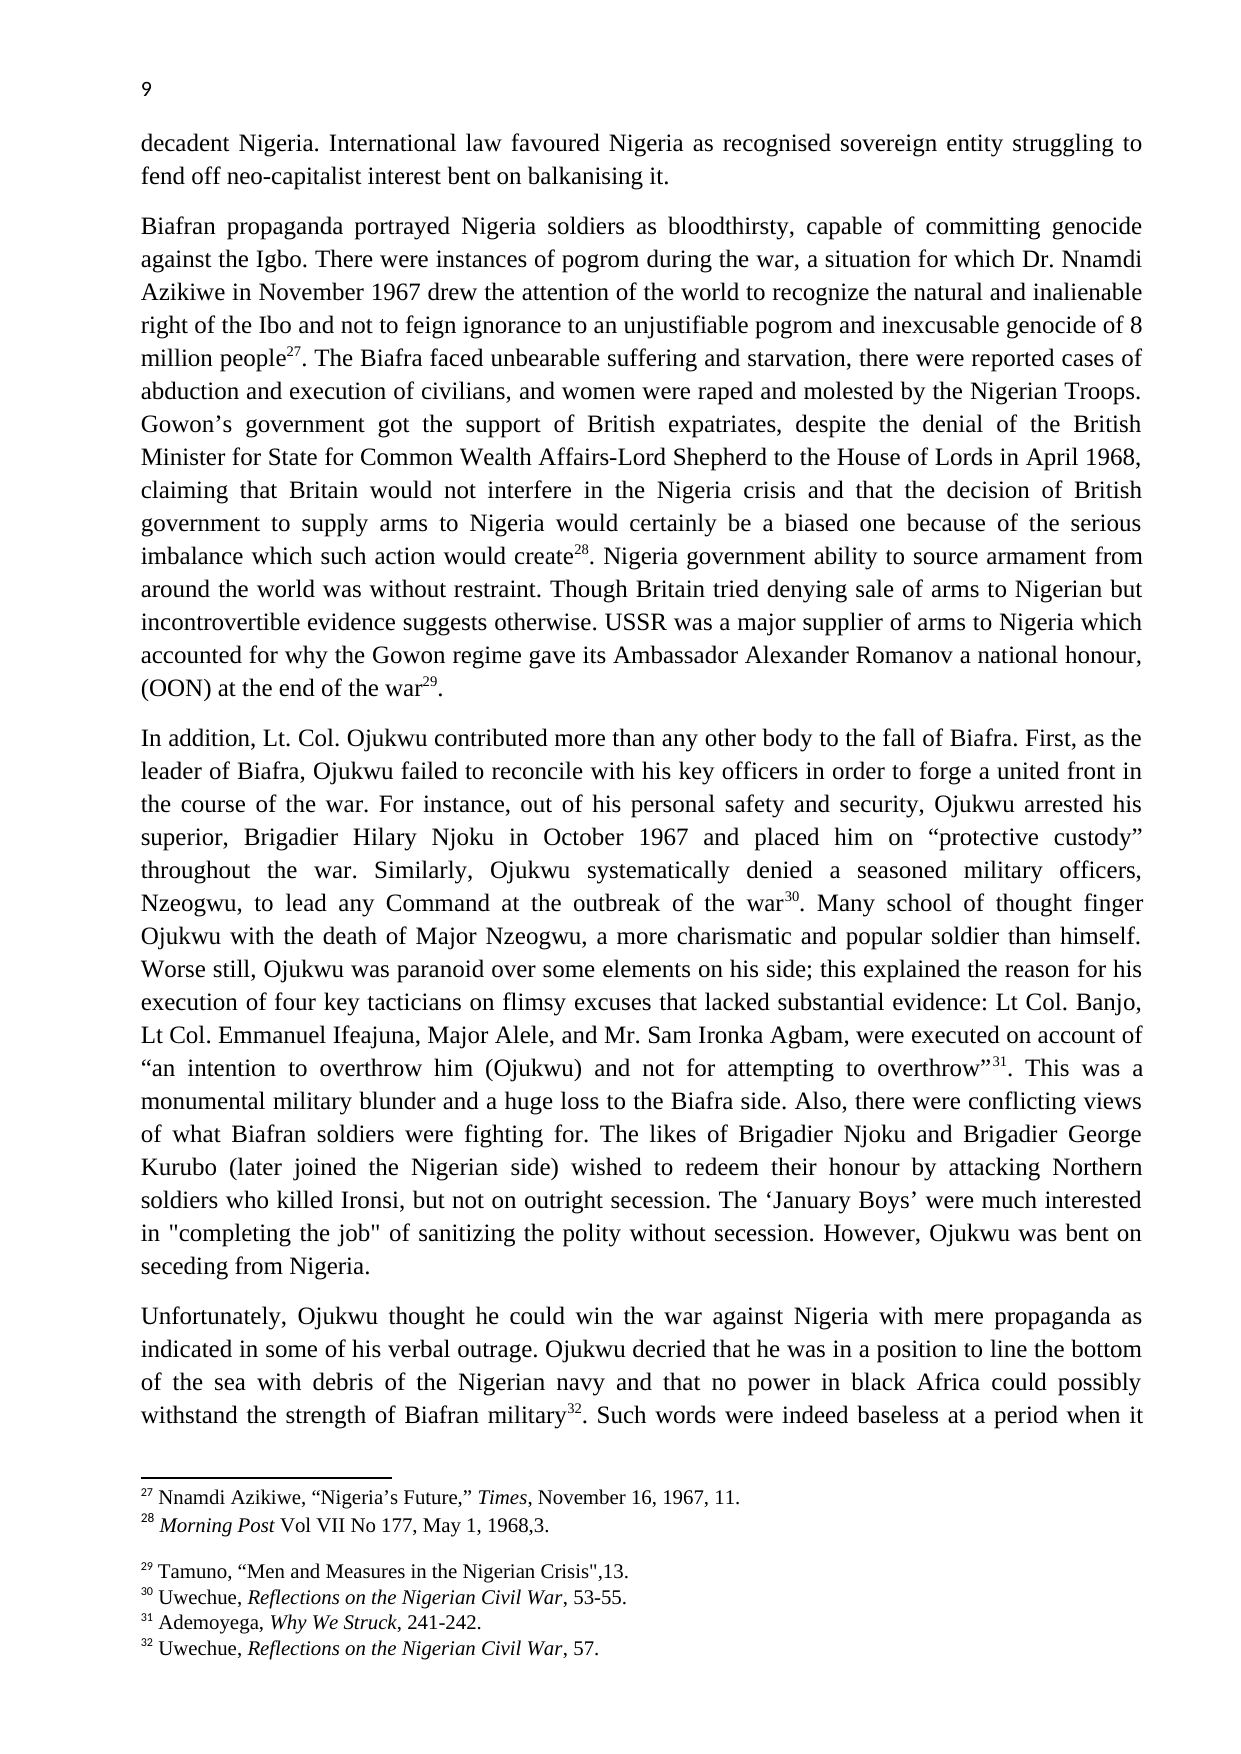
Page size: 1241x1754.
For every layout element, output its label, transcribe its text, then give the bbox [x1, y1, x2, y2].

text In addition, Lt. Col. Ojukwu contributed more than any other body to the fall of Biafra. First, as the leader of Biafra, Ojukwu failed to reconcile with his key officers in order to forge a united front in the course of the war. For instance, out of his personal safety and security, Ojukwu arrested his superior, Brigadier Hilary Njoku in October 1967 and placed him on “protective custody” throughout the war. Similarly, Ojukwu systematically denied a seasoned military officers, Nzeogwu, to lead any Command at the outbreak of the war. Many school of thought finger Ojukwu with the death of Major Nzeogwu, a more charismatic and popular soldier than himself. Worse still, Ojukwu was paranoid over some elements on his side; this explained the reason for his execution of four key tacticians on flimsy excuses that lacked substantial evidence: Lt Col. Banjo, Lt Col. Emmanuel Ifeajuna, Major Alele, and Mr. Sam Ironka Agbam, were executed on account of “an intention to overthrow him (Ojukwu) and not for attempting to overthrow”. This was a monumental military blunder and a huge loss to the Biafra side. Also, there were conflicting views of what Biafran soldiers were fighting for. The likes of Brigadier Njoku and Brigadier George Kurubo (later joined the Nigerian side) wished to redeem their honour by attacking Northern soldiers who killed Ironsi, but not on outright secession. The ‘January Boys’ were much interested in "completing the job" of sanitizing the polity without secession. However, Ojukwu was bent on seceding from Nigeria. [141, 723, 1143, 1280]
text Biafran propaganda portrayed Nigeria soldiers as bloodthirsty, capable of committing genocide against the Igbo. There were instances of pogrom during the war, a situation for which Dr. Nnamdi Azikiwe in November 1967 drew the attention of the world to recognize the natural and inalienable right of the Ibo and not to feign ignorance to an unjustifiable pogrom and inexcusable genocide of 8 million people. The Biafra faced unbearable suffering and starvation, there were reported cases of abduction and execution of civilians, and women were raped and molested by the Nigerian Troops. Gowon’s government got the support of British expatriates, despite the denial of the British Minister for State for Common Wealth Affairs-Lord Shepherd to the House of Lords in April 1968, claiming that Britain would not interfere in the Nigeria crisis and that the decision of British government to supply arms to Nigeria would certainly be a biased one because of the serious imbalance which such action would create. Nigeria government ability to source armament from around the world was without restraint. Though Britain tried denying sale of arms to Nigerian but incontrovertible evidence suggests otherwise. USSR was a major supplier of arms to Nigeria which accounted for why the Gowon regime gave its Ambassador Alexander Romanov a national honour, (OON) at the end of the war. [141, 211, 1143, 702]
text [141, 1301, 1143, 1429]
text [141, 128, 1143, 190]
